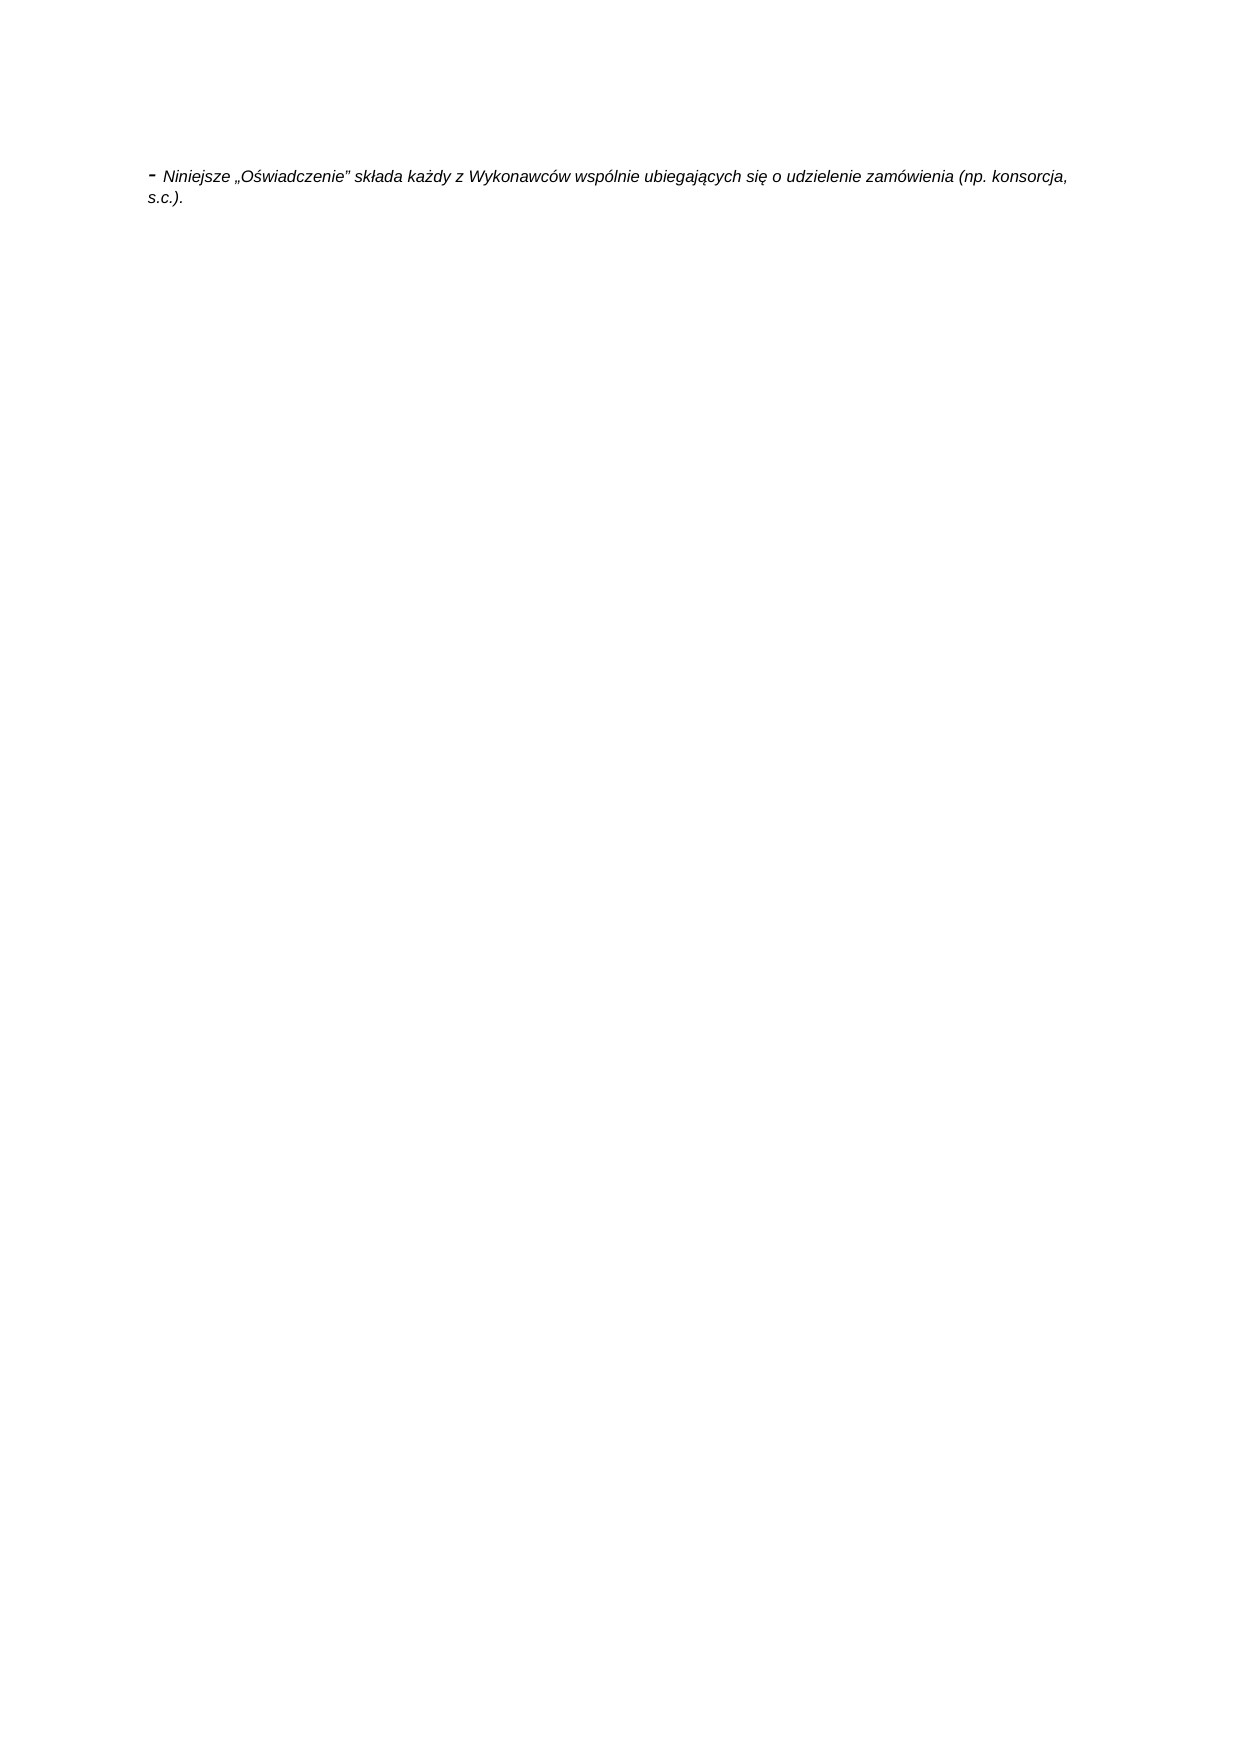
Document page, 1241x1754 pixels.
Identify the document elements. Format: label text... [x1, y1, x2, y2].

text - Niniejsze „Oświadczenie” składa każdy z Wykonawców wspólnie ubiegających się o udzielenie zamówienia (np. konsorcja, s.c.). [148, 159, 1093, 207]
